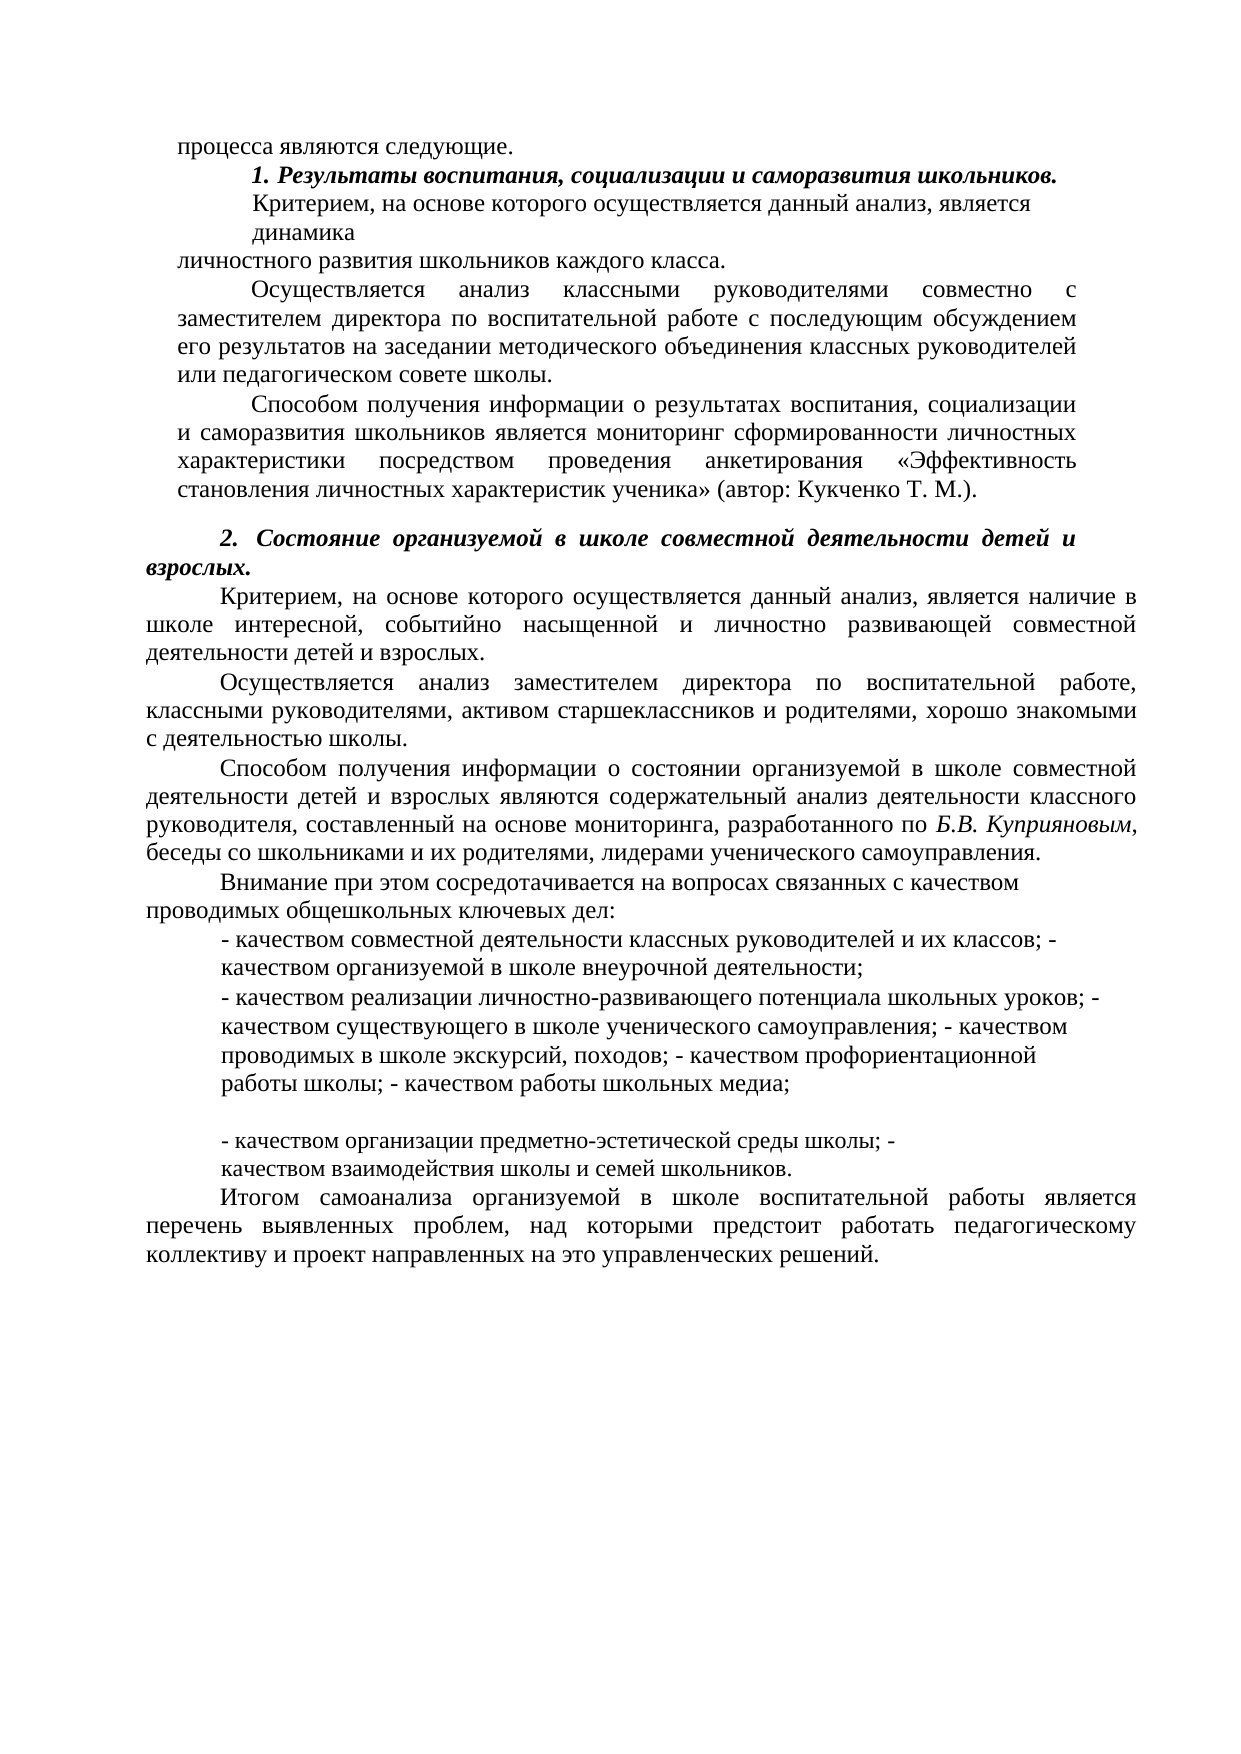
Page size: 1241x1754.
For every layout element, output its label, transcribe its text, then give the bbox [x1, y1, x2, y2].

text Осуществляется анализ заместителем директора по воспитательной работе, классными руководителями, активом старшеклассников и родителями, хорошо знакомыми с деятельностью школы. [146, 667, 1138, 752]
text Осуществляется анализ классными руководителями совместно с заместителем директора по воспитательной работе с последующим обсуждением его результатов на заседании методического объединения классных руководителей или педагогическом совете школы. [177, 275, 1077, 388]
text Внимание при этом сосредотачивается на вопросах связанных с качеством проводимых общешкольных ключевых дел: [146, 868, 1136, 924]
text Способом получения информации о состоянии организуемой в школе совместной деятельности детей и взрослых являются содержательный анализ деятельности классного руководителя, составленный на основе мониторинга, разработанного по Б.В. Куприяновым, беседы со школьниками и их родителями, лидерами ученического самоуправления. [146, 753, 1138, 866]
text Итогом самоанализа организуемой в школе воспитательной работы является перечень выявленных проблем, над которыми предстоит работать педагогическому коллективу и проект направленных на это управленческих решений. [146, 1183, 1138, 1267]
text Способом получения информации о результатах воспитания, социализации и саморазвития школьников является мониторинг сформированности личностных характеристики посредством проведения анкетирования «Эффективность становления личностных характеристик ученика» (автор: Кукченко Т. М.). [177, 390, 1077, 502]
list Результаты воспитания, социализации и саморазвития школьников. [251, 160, 1138, 189]
text личностного развития школьников каждого класса. [177, 245, 1138, 274]
list Состояние организуемой в школе совместной деятельности детей и [220, 523, 1138, 552]
text Критерием, на основе которого осуществляется данный анализ, является динамика [252, 189, 1138, 245]
text взрослых. [146, 552, 1138, 581]
text - качеством реализации личностно-развивающего потенциала школьных уроков; - качеством существующего в школе ученического самоуправления; - качеством проводимых в школе экскурсий, походов; - качеством профориентационной работы школы; - качеством работы школьных медиа; [221, 982, 1100, 1097]
text процесса являются следующие. [177, 131, 1138, 160]
text - качеством совместной деятельности классных руководителей и их классов; - качеством организуемой в школе внеурочной деятельности; [221, 925, 1058, 981]
text Критерием, на основе которого осуществляется данный анализ, является наличие в школе интересной, событийно насыщенной и личностно развивающей совместной деятельности детей и взрослых. [146, 582, 1138, 666]
text - качеством организации предметно-эстетической среды школы; - качеством взаимодействия школы и семей школьников. [221, 1126, 927, 1182]
